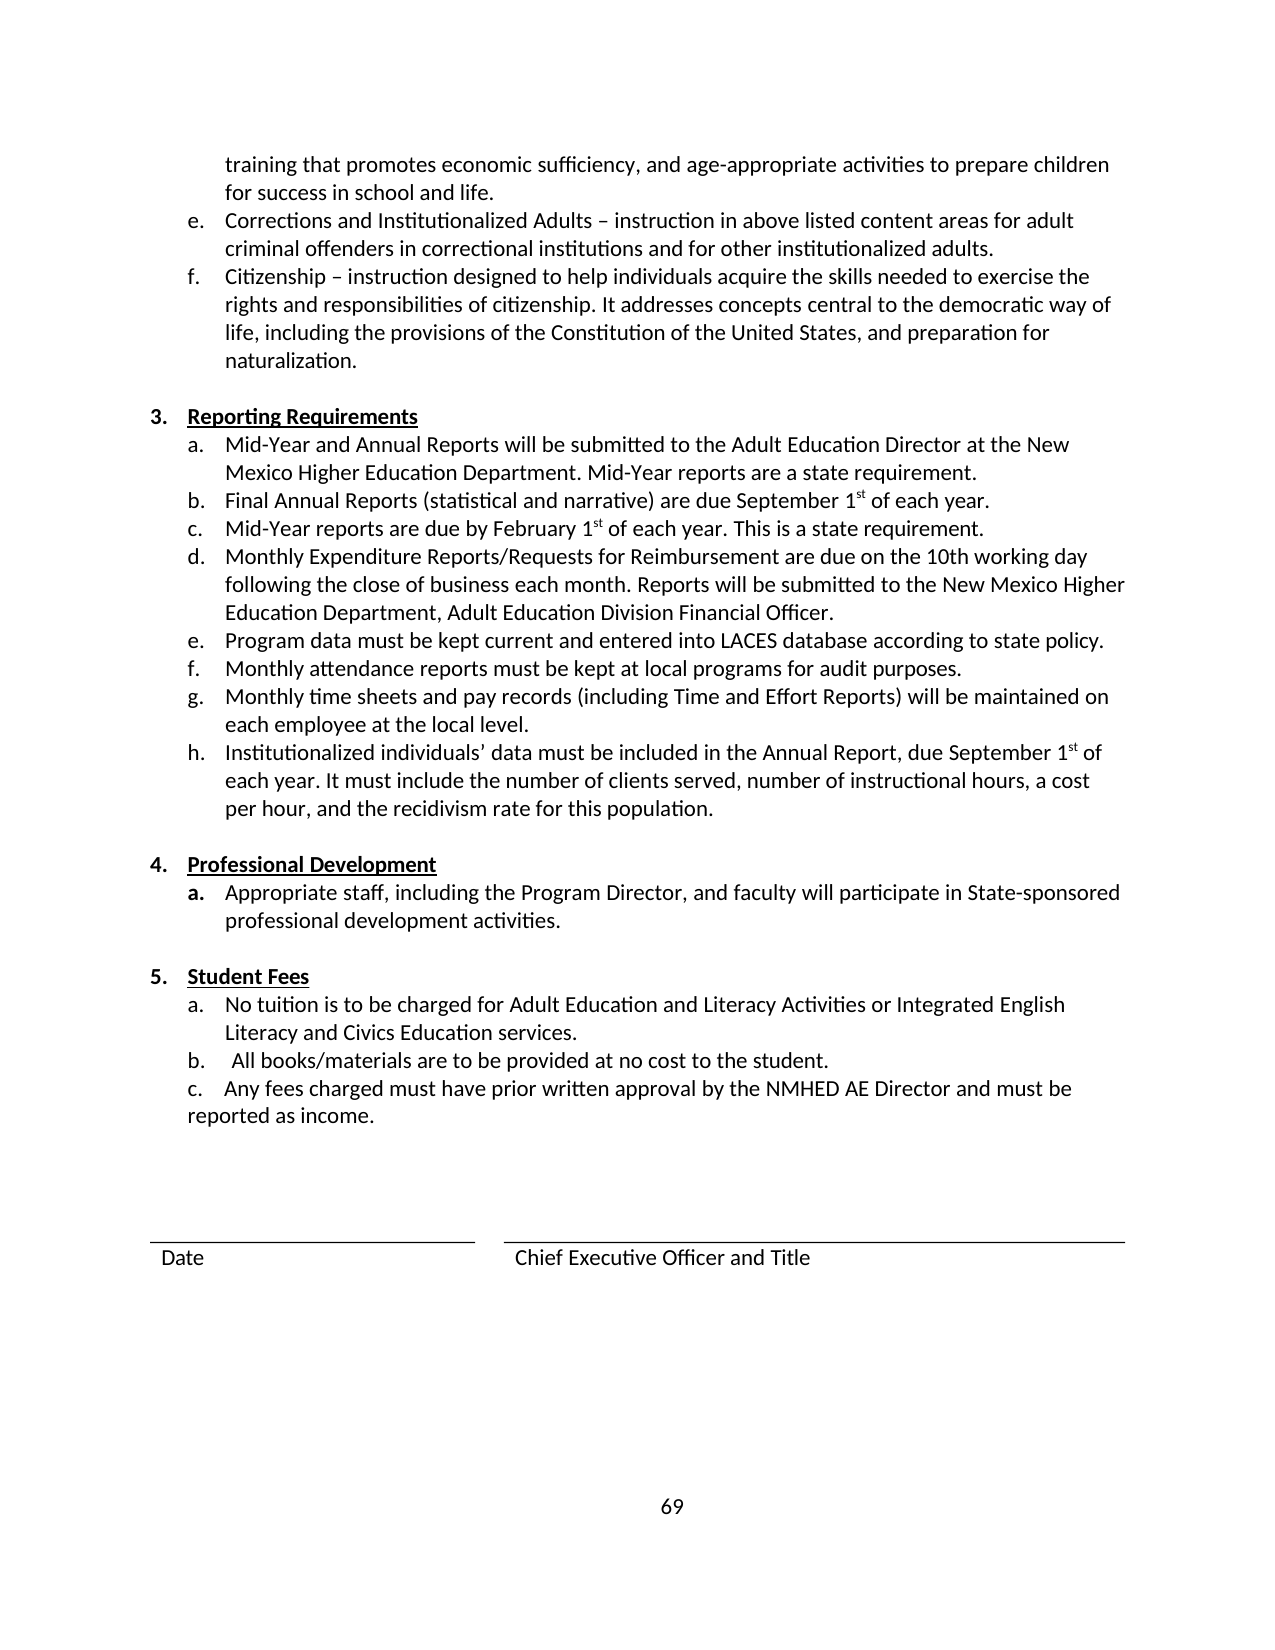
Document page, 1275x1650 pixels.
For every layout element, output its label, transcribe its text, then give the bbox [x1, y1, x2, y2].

list Citizenship – instruction designed to help individuals acquire the skills needed to exercise the rights and responsibilities of citizenship. It addresses concepts central to the democratic way of life, including the provisions of the Constitution of the United States, and preparation for naturalization. [187, 262, 1111, 374]
list Reporting Requirements [150, 402, 1208, 430]
list Mid-Year and Annual Reports will be submitted to the Adult Education Director at the New Mexico Higher Education Department. Mid-Year reports are a state requirement. [187, 430, 1071, 486]
list Corrections and Institutionalized Adults – instruction in above listed content areas for adult criminal offenders in correctional institutions and for other institutionalized adults. [187, 206, 1074, 262]
list Monthly attendance reports must be kept at local programs for audit purposes. [187, 654, 1208, 682]
list Monthly time sheets and pay records (including Time and Effort Reports) will be maintained on each employee at the local level. [187, 682, 1109, 738]
text Date Chief Executive Officer and Title [161, 1239, 1208, 1271]
list All books/materials are to be provided at no cost to the student. [187, 1047, 1208, 1074]
list Institutionalized individuals’ data must be included in the Annual Report, due September 1st of each year. It must include the number of clients served, number of instructional hours, a cost per hour, and the recidivism rate for this population. [187, 738, 1103, 822]
list Program data must be kept current and entered into LACES database according to state policy. [187, 626, 1208, 654]
list Appropriate staff, including the Program Director, and faculty will participate in State-sponsored professional development activities. [187, 878, 1122, 934]
list Mid-Year reports are due by February 1st of each year. This is a state requirement. [187, 514, 1208, 542]
list Monthly Expenditure Reports/Requests for Reimbursement are due on the 10th working day following the close of business each month. Reports will be submitted to the New Mexico Higher Education Department, Adult Education Division Financial Officer. [187, 542, 1125, 626]
text training that promotes economic sufficiency, and age-appropriate activities to prepare children for success in school and life. [225, 150, 1120, 206]
list No tuition is to be charged for Adult Education and Literacy Activities or Integrated English Literacy and Civics Education services. [187, 991, 1066, 1047]
list Student Fees [150, 962, 1208, 990]
list Professional Development [150, 850, 1208, 878]
list Final Annual Reports (statistical and narrative) are due September 1st of each year. [187, 486, 1208, 514]
list Any fees charged must have prior written approval by the NMHED AE Director and must be reported as income. [187, 1075, 1072, 1130]
